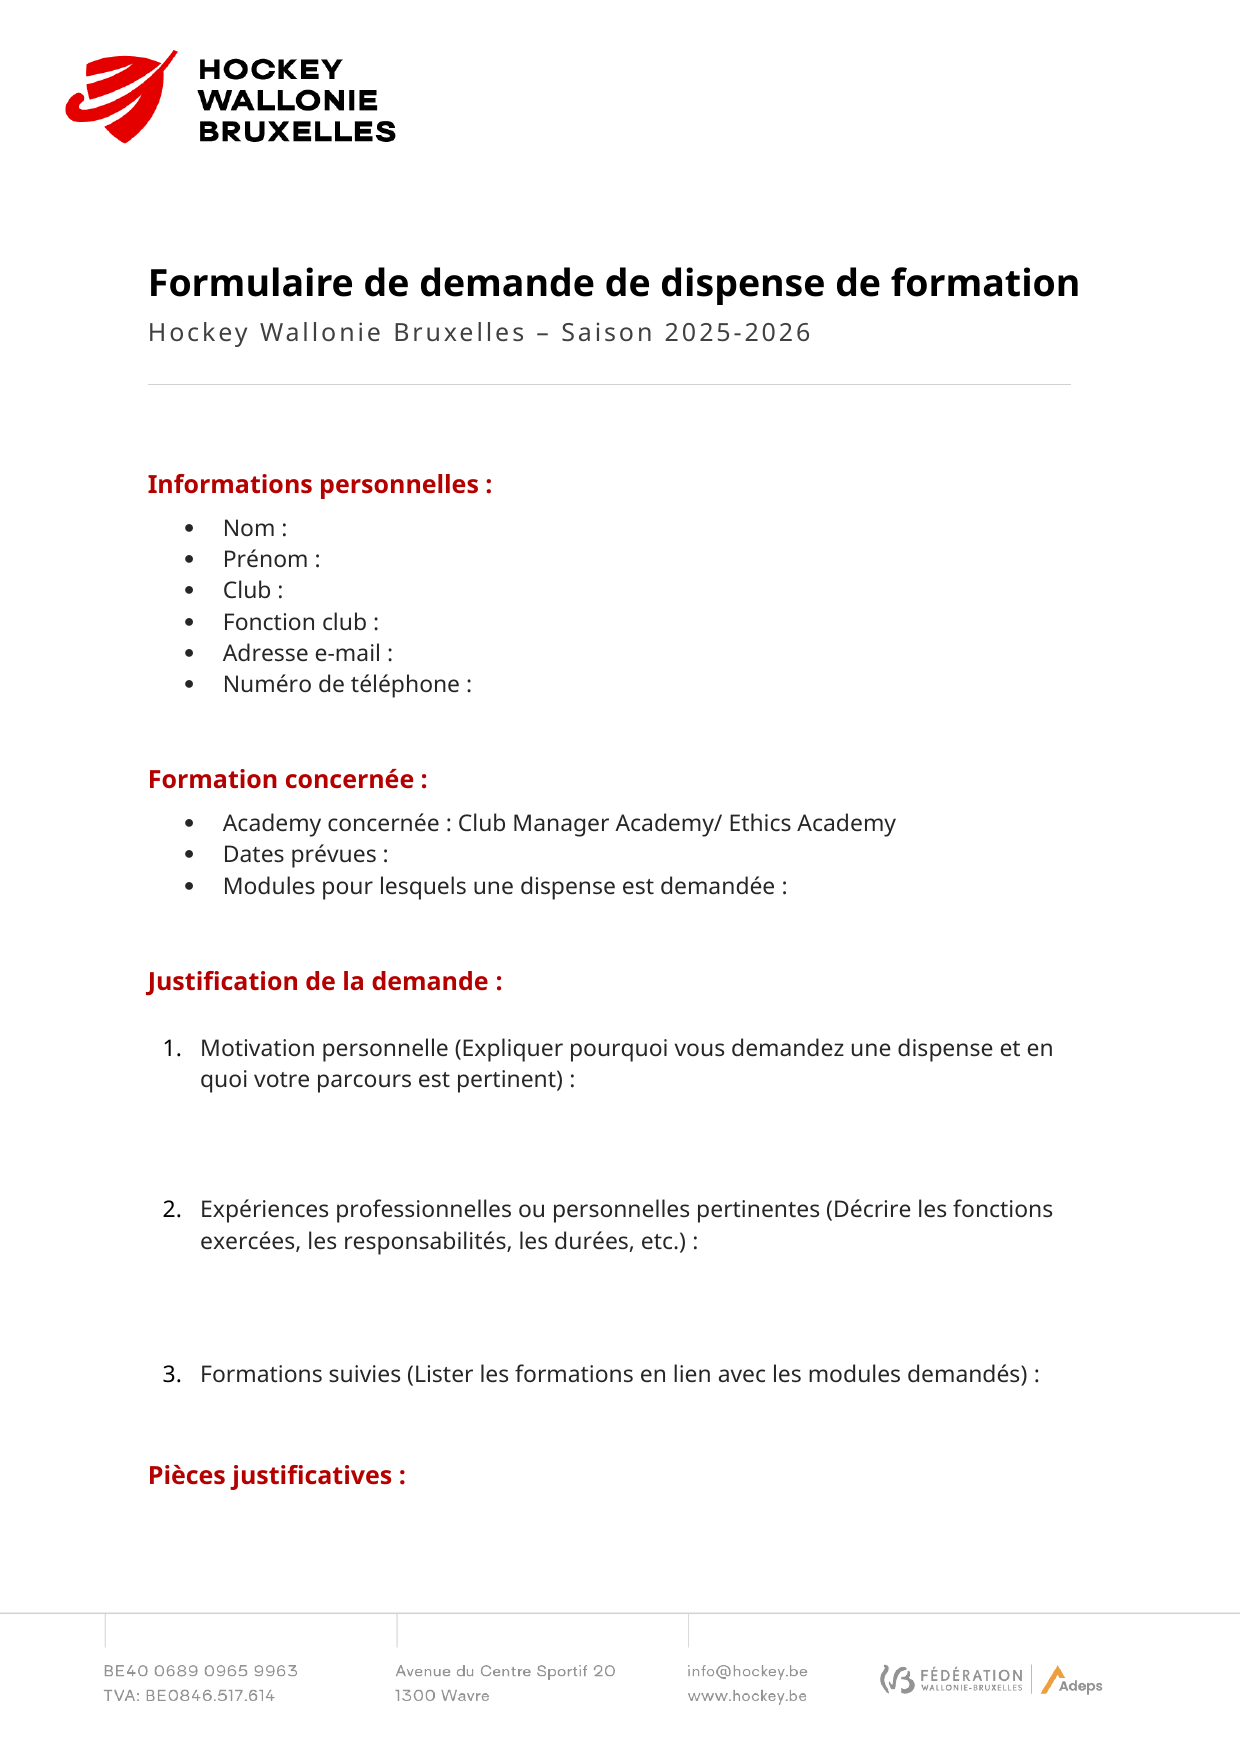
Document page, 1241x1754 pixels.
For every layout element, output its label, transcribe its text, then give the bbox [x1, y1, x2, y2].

list Motivation personnelle (Expliquer pourquoi vous demandez une dispense et en quoi votre parcours est pertinent) : [162, 1031, 1093, 1094]
text Informations personnelles : [148, 466, 1093, 500]
list Nom : [185, 512, 1093, 543]
picture [0, 1612, 1241, 1708]
list Modules pour lesquels une dispense est demandée : [185, 869, 1093, 901]
list Club : [185, 574, 1093, 605]
list Numéro de téléphone : [185, 668, 1093, 699]
list Prénom : [185, 543, 1093, 574]
text Formulaire de demande de dispense de formation [148, 256, 1093, 307]
picture [0, 1, 1241, 197]
list Expériences professionnelles ou personnelles pertinentes (Décrire les fonctions exercées, les responsabilités, les durées, etc.) : [162, 1193, 1093, 1256]
list Dates prévues : [185, 838, 1093, 869]
text Hockey Wallonie Bruxelles – Saison 2025-2026 [148, 315, 1093, 349]
list Academy concernée : Club Manager Academy/ Ethics Academy [185, 807, 1093, 838]
list Fonction club : [185, 605, 1093, 637]
list Formations suivies (Lister les formations en lien avec les modules demandés) : [162, 1358, 1093, 1389]
list Adresse e-mail : [185, 637, 1093, 668]
text Justification de la demande : [148, 963, 1093, 997]
text Formation concernée : [148, 762, 1093, 796]
text Pièces justificatives : [148, 1457, 1093, 1491]
